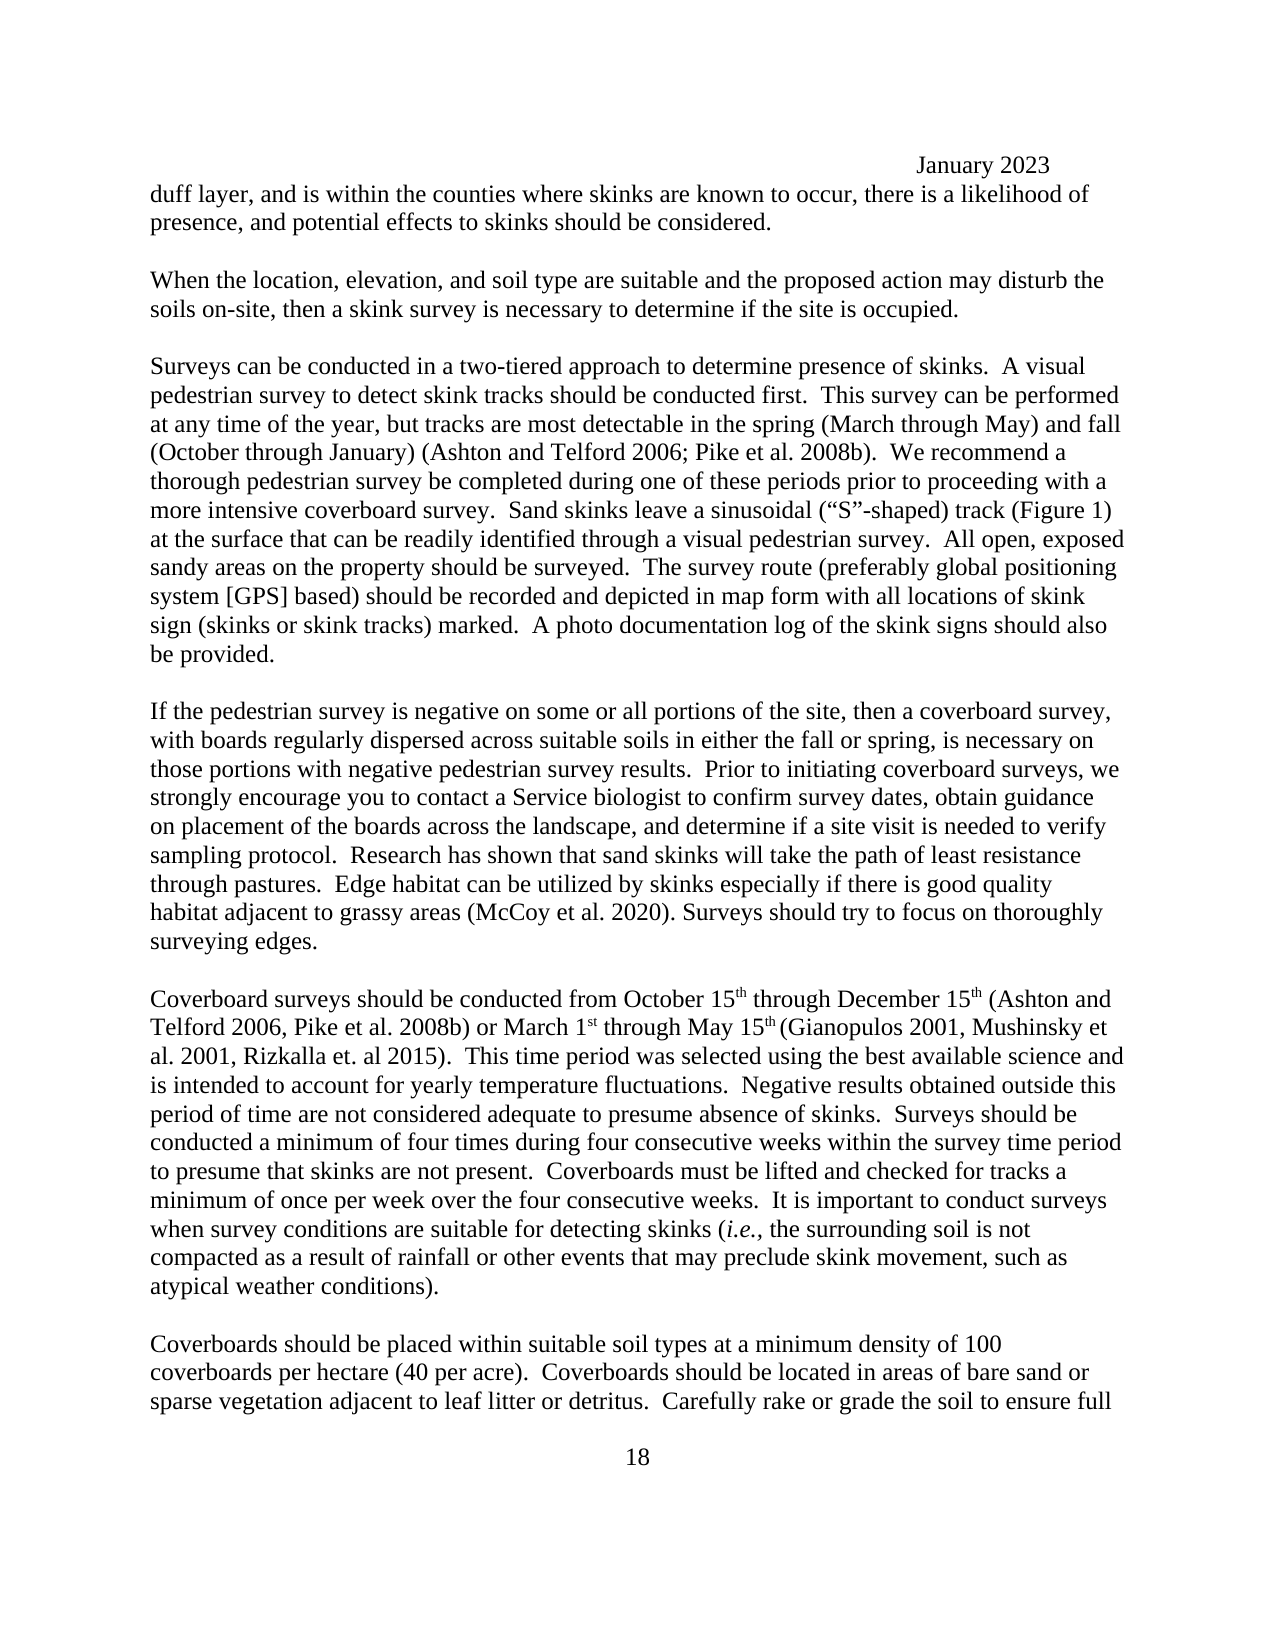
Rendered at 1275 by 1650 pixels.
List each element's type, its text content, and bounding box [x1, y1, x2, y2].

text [150, 179, 1125, 236]
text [150, 1329, 1125, 1415]
text If the pedestrian survey is negative on some or all portions of the site, then a coverboard survey, with boards regularly dispersed across suitable soils in either the fall or spring, is necessary on those portions with negative pedestrian survey results. Prior to initiating coverboard surveys, we strongly encourage you to contact a Service biologist to confirm survey dates, obtain guidance on placement of the boards across the landscape, and determine if a site visit is needed to verify sampling protocol. Research has shown that sand skinks will take the path of least resistance through pastures. Edge habitat can be utilized by skinks especially if there is good quality habitat adjacent to grassy areas (McCoy et al. 2020). Surveys should try to focus on thoroughly surveying edges. [150, 696, 1125, 955]
text Surveys can be conducted in a two-tiered approach to determine presence of skinks. A visual pedestrian survey to detect skink tracks should be conducted first. This survey can be performed at any time of the year, but tracks are most detectable in the spring (March through May) and fall (October through January) (Ashton and Telford 2006; Pike et al. 2008b). We recommend a thorough pedestrian survey be completed during one of these periods prior to proceeding with a more intensive coverboard survey. Sand skinks leave a sinusoidal (“S”-shaped) track (Figure 1) at the surface that can be readily identified through a visual pedestrian survey. All open, exposed sandy areas on the property should be surveyed. The survey route (preferably global positioning system [GPS] based) should be recorded and depicted in map form with all locations of skink sign (skinks or skink tracks) marked. A photo documentation log of the skink signs should also be provided. [150, 351, 1125, 667]
text Coverboard surveys should be conducted from October 15th through December 15th (Ashton and Telford 2006, Pike et al. 2008b) or March 1st through May 15th (Gianopulos 2001, Mushinsky et al. 2001, Rizkalla et. al 2015). This time period was selected using the best available science and is intended to account for yearly temperature fluctuations. Negative results obtained outside this period of time are not considered adequate to presume absence of skinks. Surveys should be conducted a minimum of four times during four consecutive weeks within the survey time period to presume that skinks are not present. Coverboards must be lifted and checked for tracks a minimum of once per week over the four consecutive weeks. It is important to conduct surveys when survey conditions are suitable for detecting skinks (i.e., the surrounding soil is not compacted as a result of rainfall or other events that may preclude skink movement, such as atypical weather conditions). [150, 984, 1125, 1300]
text When the location, elevation, and soil type are suitable and the proposed action may disturb the soils on-site, then a skink survey is necessary to determine if the site is occupied. [150, 265, 1125, 322]
